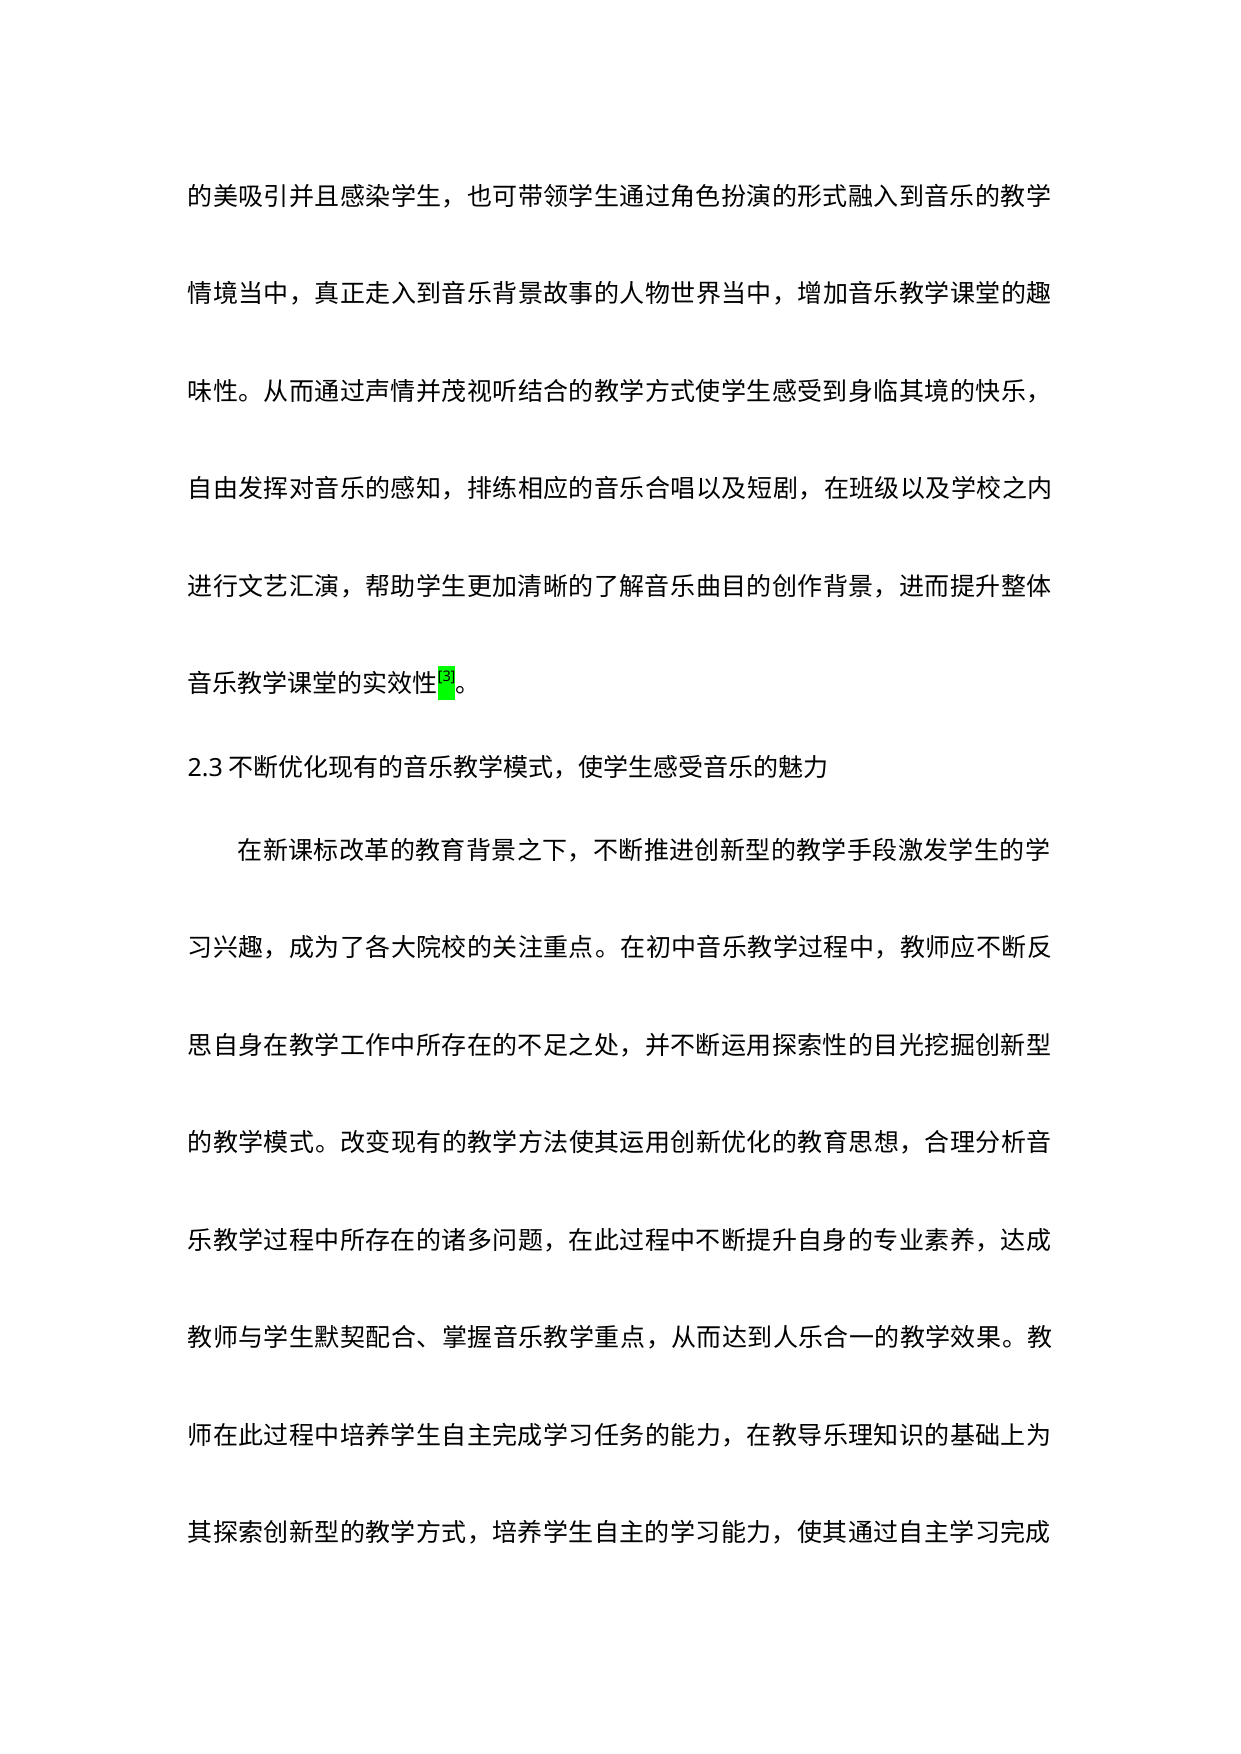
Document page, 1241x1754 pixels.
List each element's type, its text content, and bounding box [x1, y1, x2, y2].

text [187, 816, 1053, 1563]
text 2.3不断优化现有的音乐教学模式，使学生感受音乐的魅力 [187, 733, 1053, 798]
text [187, 162, 1053, 714]
